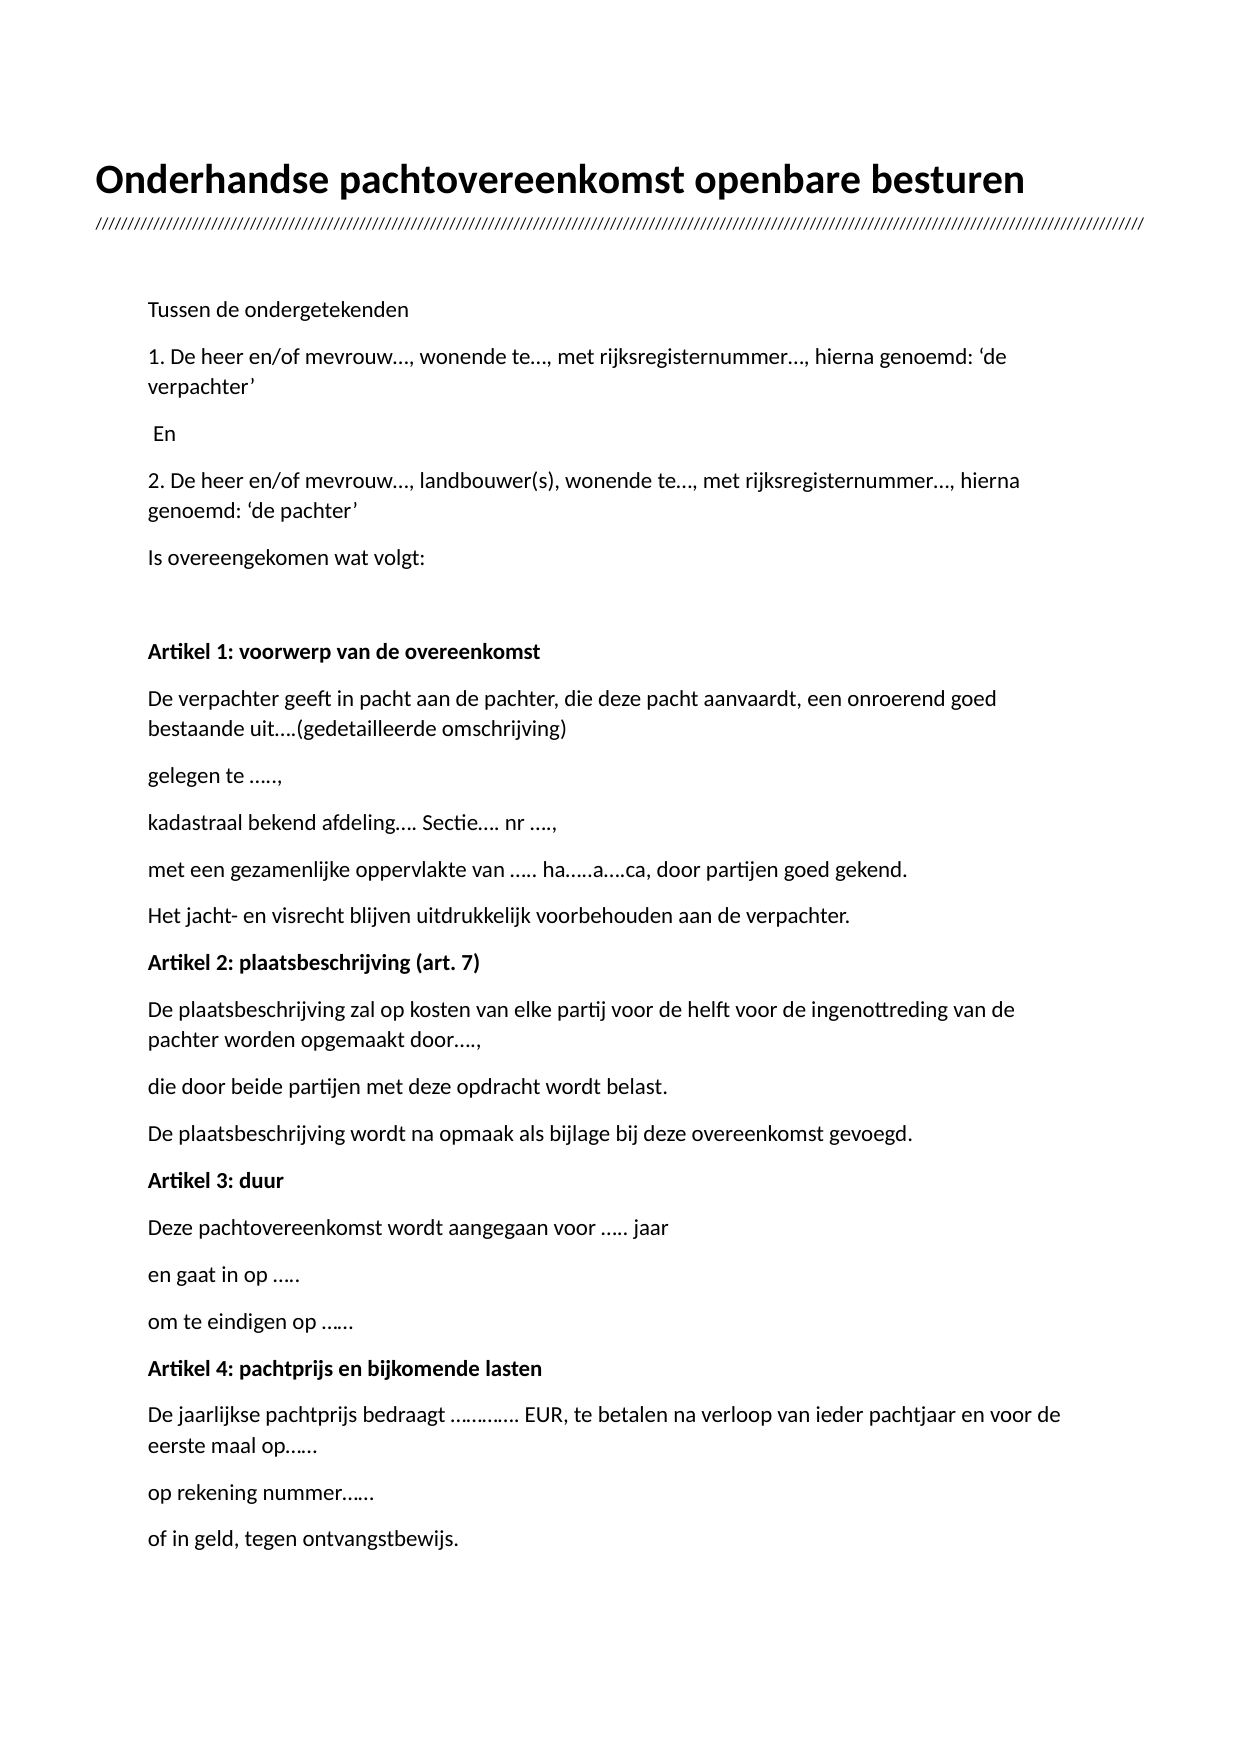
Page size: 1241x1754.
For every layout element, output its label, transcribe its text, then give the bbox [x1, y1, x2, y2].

text 2. De heer en/of mevrouw…, landbouwer(s), wonende te…, met rijksregisternummer…, hierna genoemd: ‘de pachter’ [148, 466, 1093, 524]
text Tussen de ondergetekenden [148, 295, 1093, 323]
text of in geld, tegen ontvangstbewijs. [148, 1524, 1093, 1553]
text 1. De heer en/of mevrouw…, wonende te…, met rijksregisternummer…, hierna genoemd: ‘de verpachter’ [148, 342, 1093, 401]
table_header /////////////////////////////////////////////////////////////////////////////////////////////////////////////////////////////////////////////////////////////////// [86, 207, 1155, 248]
text om te eindigen op …… [148, 1307, 1093, 1335]
text En [148, 419, 1093, 447]
text De plaatsbeschrijving zal op kosten van elke partij voor de helft voor de ingenottreding van de pachter worden opgemaakt door…., [148, 995, 1093, 1054]
text en gaat in op ….. [148, 1260, 1093, 1288]
text De verpachter geeft in pacht aan de pachter, die deze pacht aanvaardt, een onroerend goed bestaande uit….(gedetailleerde omschrijving) [148, 684, 1093, 742]
text Is overeengekomen wat volgt: [148, 543, 1093, 571]
text Artikel 3: duur [148, 1166, 1093, 1194]
table_header [86, 148, 1155, 207]
text Artikel 4: pachtprijs en bijkomende lasten [148, 1354, 1093, 1382]
text op rekening nummer…… [148, 1478, 1093, 1506]
text Artikel 1: voorwerp van de overeenkomst [148, 637, 1093, 665]
text De plaatsbeschrijving wordt na opmaak als bijlage bij deze overeenkomst gevoegd. [148, 1119, 1093, 1147]
text kadastraal bekend afdeling…. Sectie…. nr …., [148, 808, 1093, 836]
text De jaarlijkse pachtprijs bedraagt …………. EUR, te betalen na verloop van ieder pachtjaar en voor de eerste maal op…… [148, 1401, 1093, 1459]
text die door beide partijen met deze opdracht wordt belast. [148, 1072, 1093, 1101]
text gelegen te ….., [148, 761, 1093, 789]
text Deze pachtovereenkomst wordt aangegaan voor ….. jaar [148, 1213, 1093, 1241]
text Het jacht- en visrecht blijven uitdrukkelijk voorbehouden aan de verpachter. [148, 902, 1093, 930]
text met een gezamenlijke oppervlakte van ….. ha…..a….ca, door partijen goed gekend. [148, 855, 1093, 883]
text Artikel 2: plaatsbeschrijving (art. 7) [148, 948, 1093, 977]
